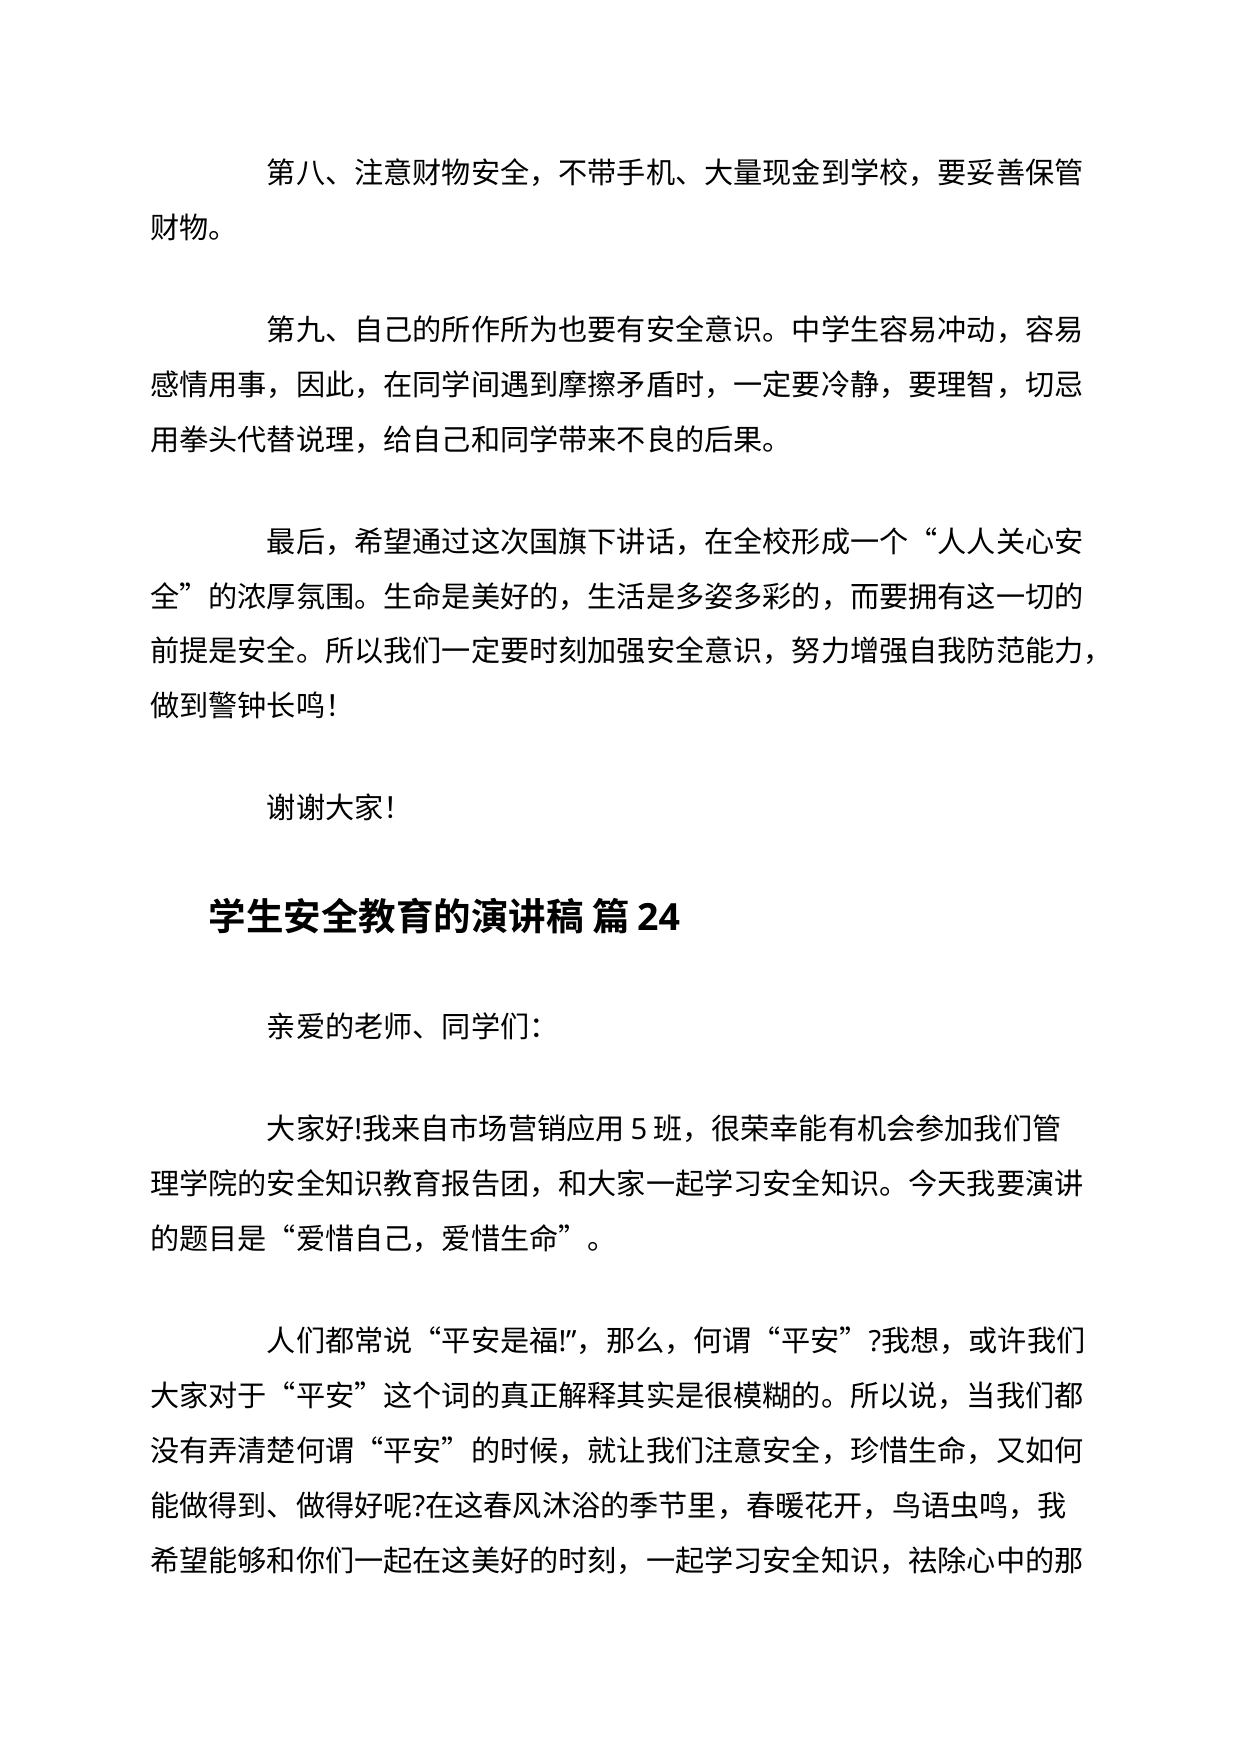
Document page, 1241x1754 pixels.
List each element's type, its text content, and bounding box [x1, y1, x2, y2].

text 第九、自己的所作所为也要有安全意识。中学生容易冲动，容易感情用事，因此，在同学间遇到摩擦矛盾时，一定要冷静，要理智，切忌用拳头代替说理，给自己和同学带来不良的后果。 [150, 307, 1090, 459]
text 谢谢大家！ [150, 785, 1090, 827]
text 大家好!我来自市场营销应用5班，很荣幸能有机会参加我们管理学院的安全知识教育报告团，和大家一起学习安全知识。今天我要演讲的题目是“爱惜自己，爱惜生命”。 [150, 1106, 1090, 1258]
text 第八、注意财物安全，不带手机、大量现金到学校，要妥善保管财物。 [150, 150, 1090, 247]
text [150, 1317, 1090, 1579]
text 亲爱的老师、同学们： [150, 1004, 1090, 1046]
text 最后，希望通过这次国旗下讲话，在全校形成一个“人人关心安全”的浓厚氛围。生命是美好的，生活是多姿多彩的，而要拥有这一切的前提是安全。所以我们一定要时刻加强安全意识，努力增强自我防范能力，做到警钟长鸣！ [150, 518, 1090, 725]
text 学生安全教育的演讲稿 篇24 [150, 886, 1090, 941]
